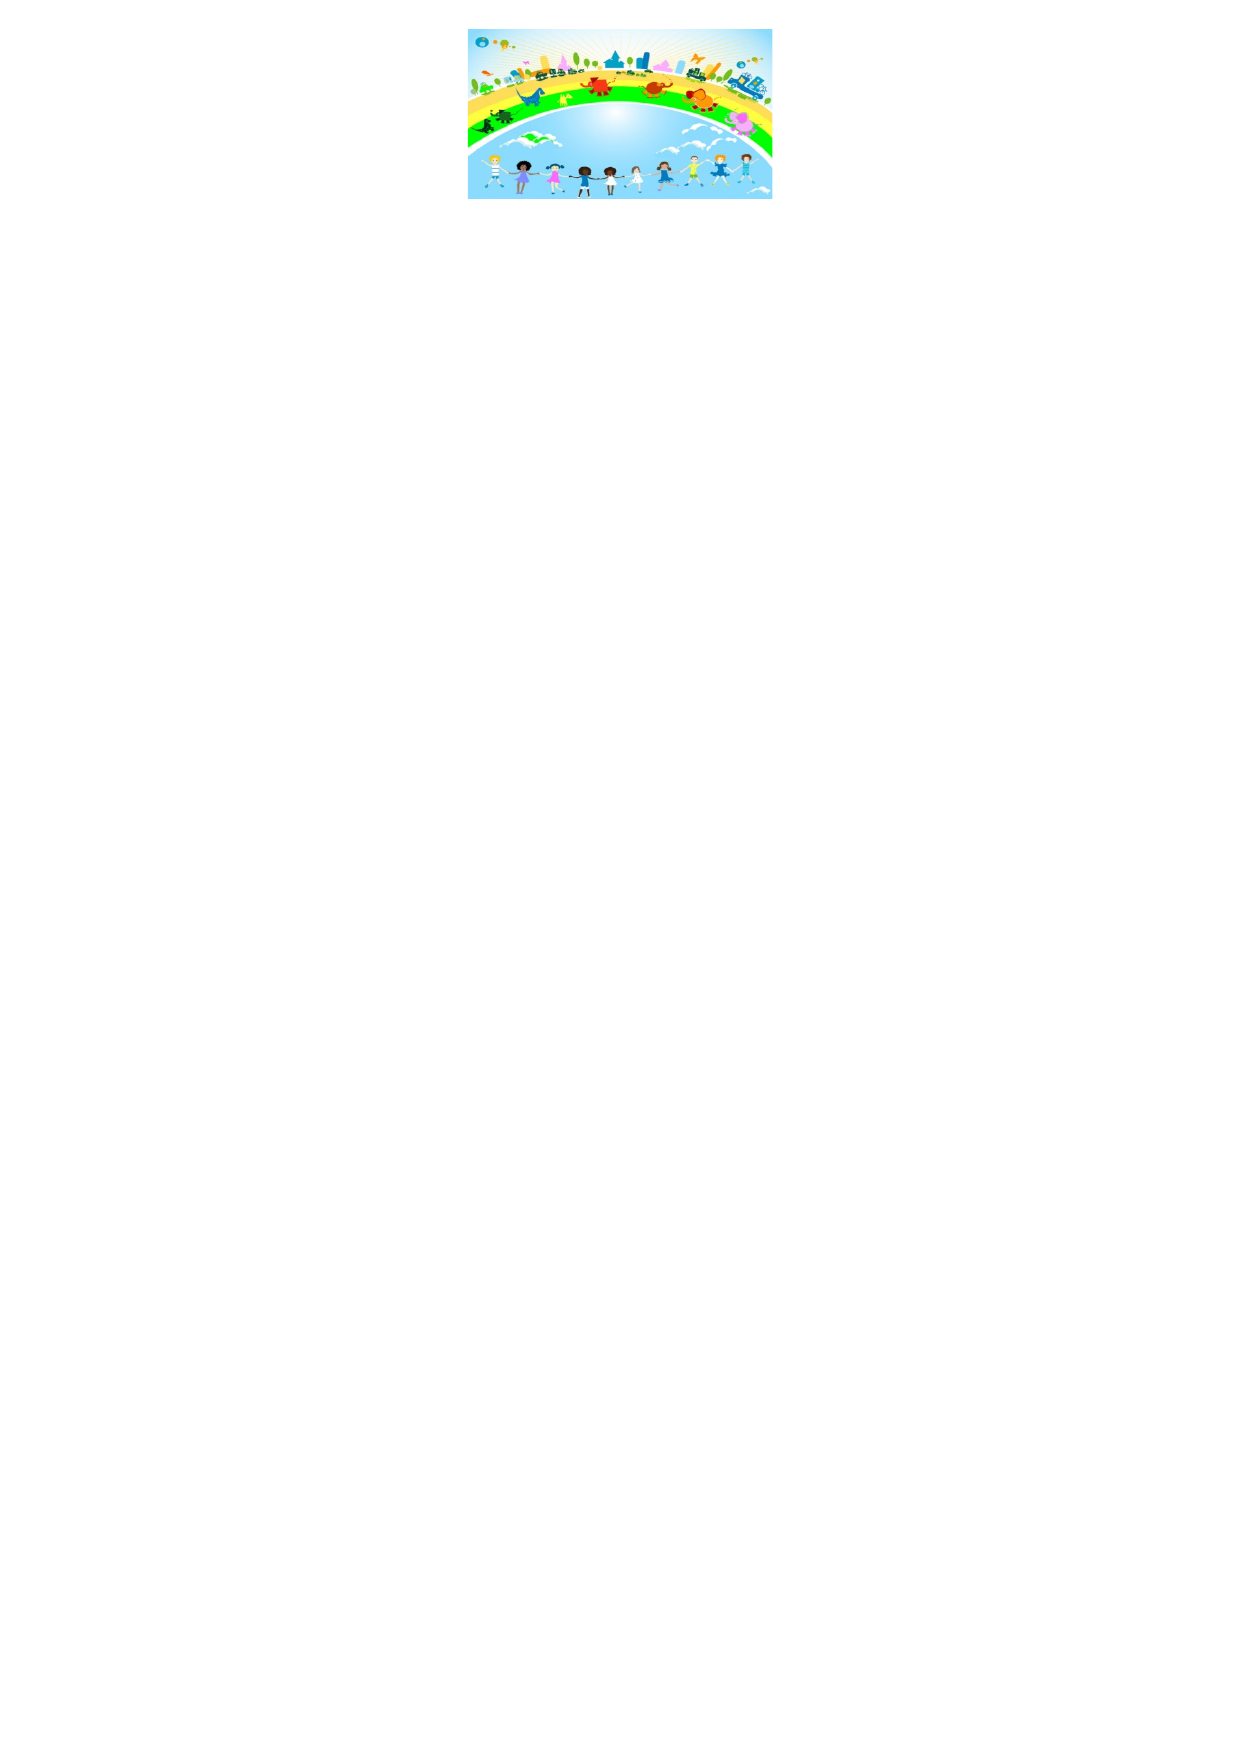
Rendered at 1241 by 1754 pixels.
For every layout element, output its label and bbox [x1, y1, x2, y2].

picture [467, 29, 773, 199]
